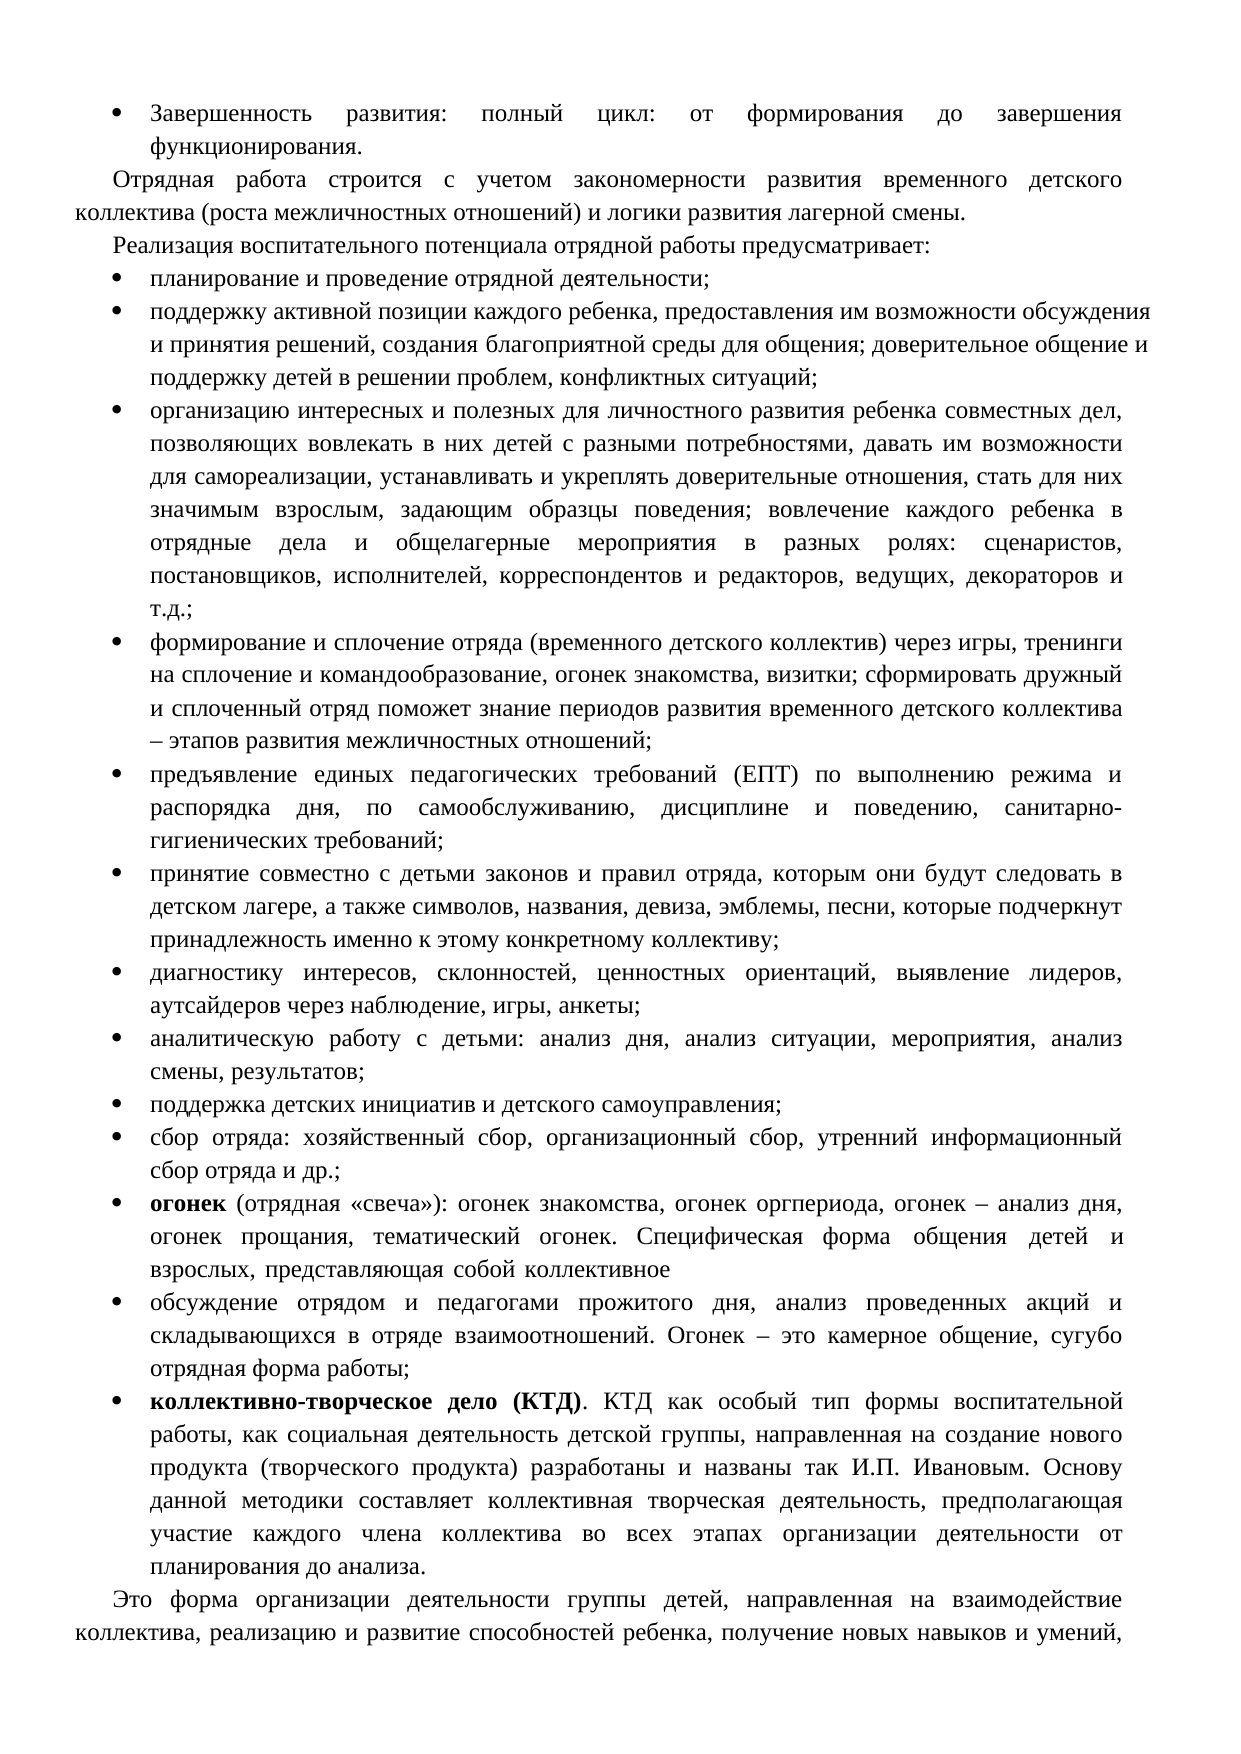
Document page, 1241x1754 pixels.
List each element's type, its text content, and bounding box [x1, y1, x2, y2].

list поддержку активной позиции каждого ребенка, предоставления им возможности обсуждения и принятия решений, создания благоприятной среды для общения; доверительное общение и поддержку детей в решении проблем, конфликтных ситуаций; [112, 296, 1165, 391]
list диагностику интересов, склонностей, ценностных ориентаций, выявление лидеров, аутсайдеров через наблюдение, игры, анкеты; [112, 957, 1123, 1018]
list предъявление единых педагогических требований (ЕПТ) по выполнению режима и распорядка дня, по самообслуживанию, дисциплине и поведению, санитарно-гигиенических требований; [112, 759, 1123, 853]
list обсуждение отрядом и педагогами прожитого дня, анализ проведенных акций и складывающихся в отряде взаимоотношений. Огонек – это камерное общение, сугубо отрядная форма работы; [112, 1287, 1124, 1382]
list организацию интересных и полезных для личностного развития ребенка совместных дел, позволяющих вовлекать в них детей с разными потребностями, давать им возможности для самореализации, устанавливать и укреплять доверительные отношения, стать для них значимым взрослым, задающим образцы поведения; вовлечение каждого ребенка в отрядные дела и общелагерные мероприятия в разных ролях: сценаристов, постановщиков, исполнителей, корреспондентов и редакторов, ведущих, декораторов и т.д.; [112, 395, 1124, 622]
text Отрядная работа строится с учетом закономерности развития временного детского коллектива (роста межличностных отношений) и логики развития лагерной смены. [75, 164, 1123, 226]
list аналитическую работу с детьми: анализ дня, анализ ситуации, мероприятия, анализ смены, результатов; [112, 1023, 1123, 1084]
list планирование и проведение отрядной деятельности; [112, 263, 1165, 292]
list поддержка детских инициатив и детского самоуправления; [112, 1089, 1165, 1118]
list принятие совместно с детьми законов и правил отряда, которым они будут следовать в детском лагере, а также символов, названия, девиза, эмблемы, песни, которые подчеркнут принадлежность именно к этому конкретному коллективу; [112, 858, 1123, 952]
list Завершенность развития: полный цикл: от формирования до завершения функционирования. [112, 98, 1123, 160]
list коллективно-творческое дело (КТД). КТД как особый тип формы воспитательной работы, как социальная деятельность детской группы, направленная на создание нового продукта (творческого продукта) разработаны и названы так И.П. Ивановым. Основу данной методики составляет коллективная творческая деятельность, предполагающая участие каждого члена коллектива во всех этапах организации деятельности от планирования до анализа. [112, 1386, 1123, 1580]
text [75, 1584, 1124, 1646]
list формирование и сплочение отряда (временного детского коллектив) через игры, тренинги на сплочение и командообразование, огонек знакомства, визитки; сформировать дружный и сплоченный отряд поможет знание периодов развития временного детского коллектива – этапов развития межличностных отношений; [112, 627, 1123, 754]
list сбор отряда: хозяйственный сбор, организационный сбор, утренний информационный сбор отряда и др.; [112, 1122, 1123, 1184]
text Реализация воспитательного потенциала отрядной работы предусматривает: [75, 230, 1123, 259]
list огонек (отрядная «свеча»): огонек знакомства, огонек оргпериода, огонек – анализ дня, огонек прощания, тематический огонек. Специфическая форма общения детей и взрослых, представляющая собой коллективное [112, 1188, 1124, 1283]
